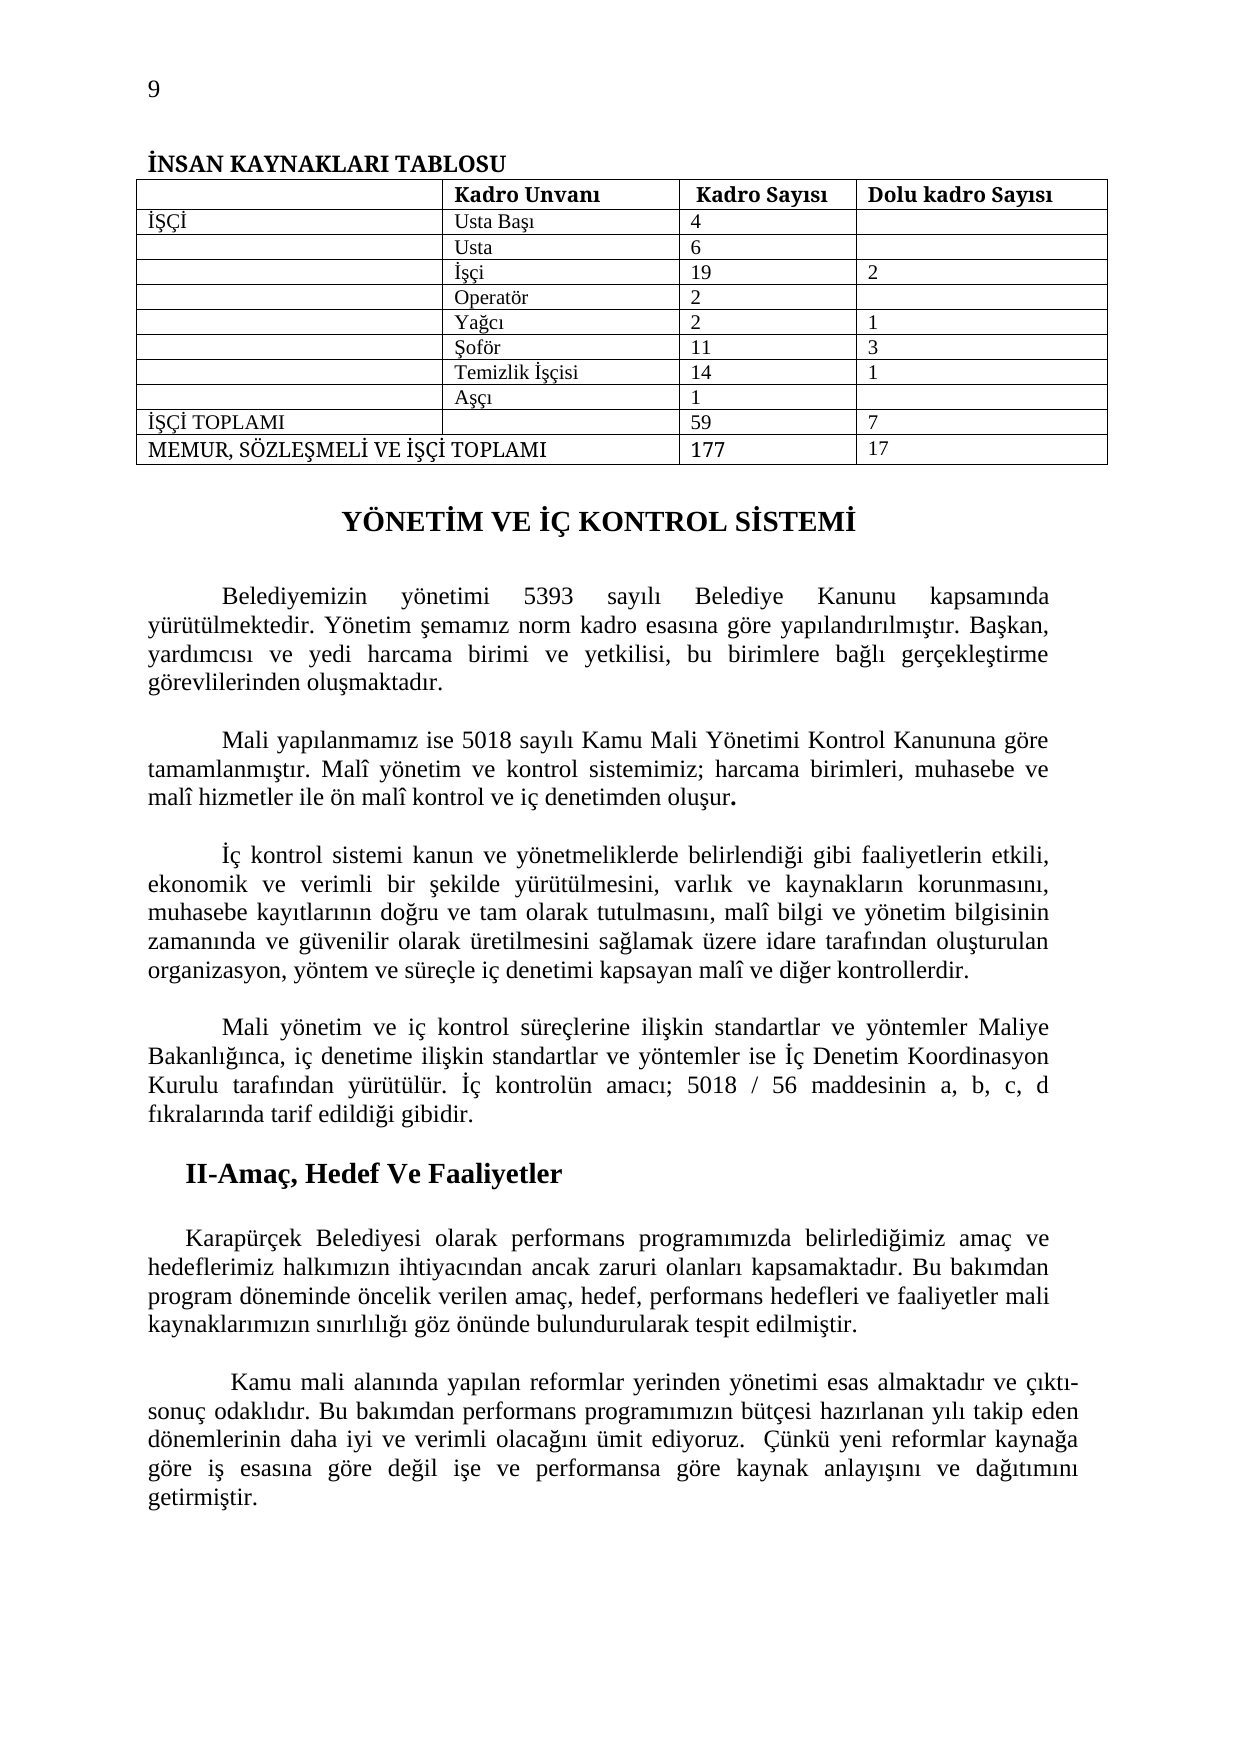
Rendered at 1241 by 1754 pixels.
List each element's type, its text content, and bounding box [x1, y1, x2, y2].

table_cell 17 [857, 435, 1107, 464]
table_cell 4 [680, 210, 856, 233]
table_cell [443, 410, 679, 434]
table_cell [137, 260, 442, 284]
table_cell [857, 210, 1107, 233]
text Karapürçek Belediyesi olarak performans programımızda belirlediğimiz amaç ve hedeflerimiz halkımızın ihtiyacından ancak zaruri olanları kapsamaktadır. Bu bakımdan program döneminde öncelik verilen amaç, hedef, performans hedefleri ve faaliyetler mali kaynaklarımızın sınırlılığı göz önünde bulundurularak tespit edilmiştir. [148, 1223, 1050, 1338]
table_header Dolu kadro Sayısı [857, 180, 1107, 208]
table_cell Operatör [443, 285, 679, 309]
table_cell 11 [680, 335, 856, 359]
table_cell 2 [680, 285, 856, 309]
table_cell İŞÇİ [137, 210, 442, 233]
table_cell [137, 285, 442, 309]
table_header [137, 180, 442, 208]
text II-Amaç, Hedef Ve Faaliyetler [148, 1156, 1050, 1190]
table_cell 14 [680, 360, 856, 384]
table_cell İşçi [443, 260, 679, 284]
table_cell [137, 360, 442, 384]
table_cell 1 [680, 385, 856, 409]
table_cell 1 [857, 360, 1107, 384]
table_header Kadro Unvanı [443, 180, 679, 208]
table_cell [857, 385, 1107, 409]
text Kamu mali alanında yapılan reformlar yerinden yönetimi esas almaktadır ve çıktı-sonuç odaklıdır. Bu bakımdan performans programımızın bütçesi hazırlanan yılı takip eden dönemlerinin daha iyi ve verimli olacağını ümit ediyoruz. Çünkü yeni reformlar kaynağa göre iş esasına göre değil işe ve performansa göre kaynak anlayışını ve dağıtımını getirmiştir. [148, 1367, 1080, 1511]
table_cell MEMUR, SÖZLEŞMELİ VE İŞÇİ TOPLAMI [137, 435, 679, 464]
table_cell 2 [680, 310, 856, 334]
table_cell 177 [680, 435, 856, 464]
table_cell [137, 235, 442, 259]
table_cell Yağcı [443, 310, 679, 334]
table_cell 59 [680, 410, 856, 434]
table_cell 1 [857, 310, 1107, 334]
table_cell 7 [857, 410, 1107, 434]
text İç kontrol sistemi kanun ve yönetmeliklerde belirlendiği gibi faaliyetlerin etkili, ekonomik ve verimli bir şekilde yürütülmesini, varlık ve kaynakların korunmasını, muhasebe kayıtlarının doğru ve tam olarak tutulmasını, malî bilgi ve yönetim bilgisinin zamanında ve güvenilir olarak üretilmesini sağlamak üzere idare tarafından oluşturulan organizasyon, yöntem ve süreçle iç denetimi kapsayan malî ve diğer kontrollerdir. [148, 840, 1050, 984]
table_cell Temizlik İşçisi [443, 360, 679, 384]
table_cell [857, 285, 1107, 309]
table_cell 3 [857, 335, 1107, 359]
table_cell [857, 235, 1107, 259]
text YÖNETİM VE İÇ KONTROL SİSTEMİ [148, 504, 1050, 538]
table_cell 19 [680, 260, 856, 284]
table_cell Usta [443, 235, 679, 259]
table_cell Aşçı [443, 385, 679, 409]
text Mali yapılanmamız ise 5018 sayılı Kamu Mali Yönetimi Kontrol Kanununa göre tamamlanmıştır. Malî yönetim ve kontrol sistemimiz; harcama birimleri, muhasebe ve malî hizmetler ile ön malî kontrol ve iç denetimden oluşur. [148, 725, 1050, 811]
text Mali yönetim ve iç kontrol süreçlerine ilişkin standartlar ve yöntemler Maliye Bakanlığınca, iç denetime ilişkin standartlar ve yöntemler ise İç Denetim Koordinasyon Kurulu tarafından yürütülür. İç kontrolün amacı; 5018 / 56 maddesinin a, b, c, d fıkralarında tarif edildiği gibidir. [148, 1012, 1050, 1127]
table_cell [137, 335, 442, 359]
table_cell [137, 310, 442, 334]
table_cell Usta Başı [443, 210, 679, 233]
text Belediyemizin yönetimi 5393 sayılı Belediye Kanunu kapsamında yürütülmektedir. Yönetim şemamız norm kadro esasına göre yapılandırılmıştır. Başkan, yardımcısı ve yedi harcama birimi ve yetkilisi, bu birimlere bağlı gerçekleştirme görevlilerinden oluşmaktadır. [148, 581, 1050, 696]
table_cell 2 [857, 260, 1107, 284]
table_cell 6 [680, 235, 856, 259]
table_cell Şoför [443, 335, 679, 359]
table_cell İŞÇİ TOPLAMI [137, 410, 442, 434]
text İNSAN KAYNAKLARI TABLOSU [148, 148, 1050, 179]
table_header Kadro Sayısı [680, 180, 856, 208]
table_cell [137, 385, 442, 409]
